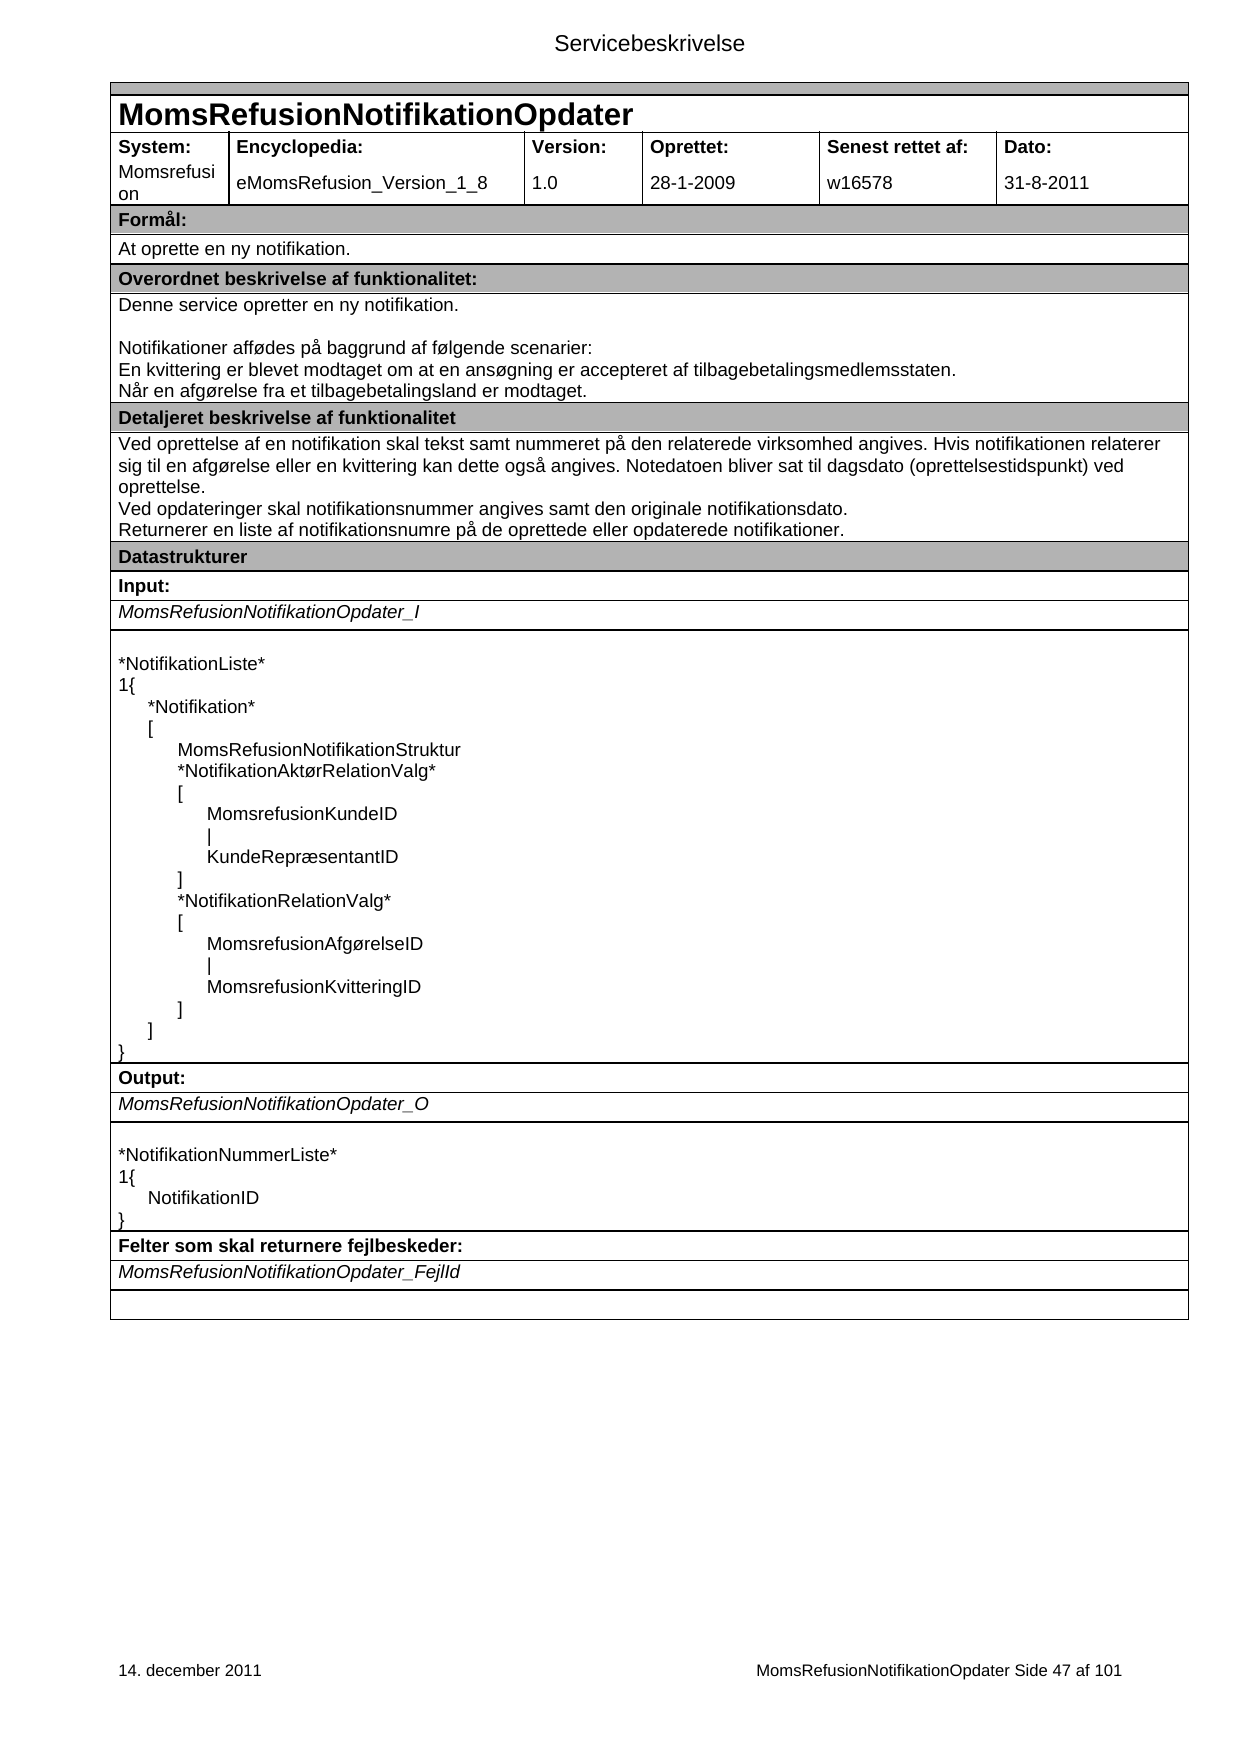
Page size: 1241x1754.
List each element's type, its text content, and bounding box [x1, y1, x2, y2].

table_header [111, 83, 1188, 94]
table_cell Momsrefusion [111, 161, 228, 204]
table_cell Datastrukturer [111, 542, 1188, 570]
table_cell w16578 [820, 161, 996, 204]
table_cell MomsRefusionNotifikationOpdater_FejlId [111, 1261, 1188, 1289]
table_cell Detaljeret beskrivelse af funktionalitet [111, 403, 1188, 431]
table_cell At oprette en ny notifikation. [111, 235, 1188, 263]
table_cell Encyclopedia: [230, 133, 524, 161]
table_cell Version: [525, 133, 642, 161]
table_cell Output: [111, 1064, 1188, 1091]
table_cell MomsRefusionNotifikationOpdater_O [111, 1093, 1188, 1121]
table_cell MomsRefusionNotifikationOpdater_I [111, 601, 1188, 629]
table_cell 28-1-2009 [643, 161, 819, 204]
table_cell MomsRefusionNotifikationOpdater [111, 96, 1188, 131]
table_cell *NotifikationNummerListe* 1{ NotifikationID } [111, 1123, 1188, 1230]
table_cell Oprettet: [643, 133, 819, 161]
table_cell Overordnet beskrivelse af funktionalitet: [111, 265, 1188, 292]
table_cell Formål: [111, 206, 1188, 233]
table_cell [111, 1291, 1188, 1319]
table_cell Felter som skal returnere fejlbeskeder: [111, 1232, 1188, 1260]
table_cell System: [111, 133, 228, 161]
table_cell *NotifikationListe* 1{ *Notifikation* [ MomsRefusionNotifikationStruktur *NotifikationAktørRelationValg* [ MomsrefusionKundeID | KundeRepræsentantID ] *NotifikationRelationValg* [ MomsrefusionAfgørelseID | MomsrefusionKvitteringID ] ] } [111, 631, 1188, 1062]
table_cell Denne service opretter en ny notifikation. Notifikationer affødes på baggrund af følgende scenarier: En kvittering er blevet modtaget om at en ansøgning er accepteret af tilbagebetalingsmedlemsstaten. Når en afgørelse fra et tilbagebetalingsland er modtaget. [111, 294, 1188, 402]
table_cell 31-8-2011 [997, 161, 1188, 204]
table_cell Dato: [997, 133, 1188, 161]
table_cell Input: [111, 572, 1188, 600]
table_cell Senest rettet af: [820, 133, 996, 161]
table_cell Ved oprettelse af en notifikation skal tekst samt nummeret på den relaterede virksomhed angives. Hvis notifikationen relaterer sig til en afgørelse eller en kvittering kan dette også angives. Notedatoen bliver sat til dagsdato (oprettelsestidspunkt) ved oprettelse. Ved opdateringer skal notifikationsnummer angives samt den originale notifikationsdato. Returnerer en liste af notifikationsnumre på de oprettede eller opdaterede notifikationer. [111, 433, 1188, 541]
table_cell 1.0 [525, 161, 642, 204]
table_cell eMomsRefusion_Version_1_8 [230, 161, 524, 204]
